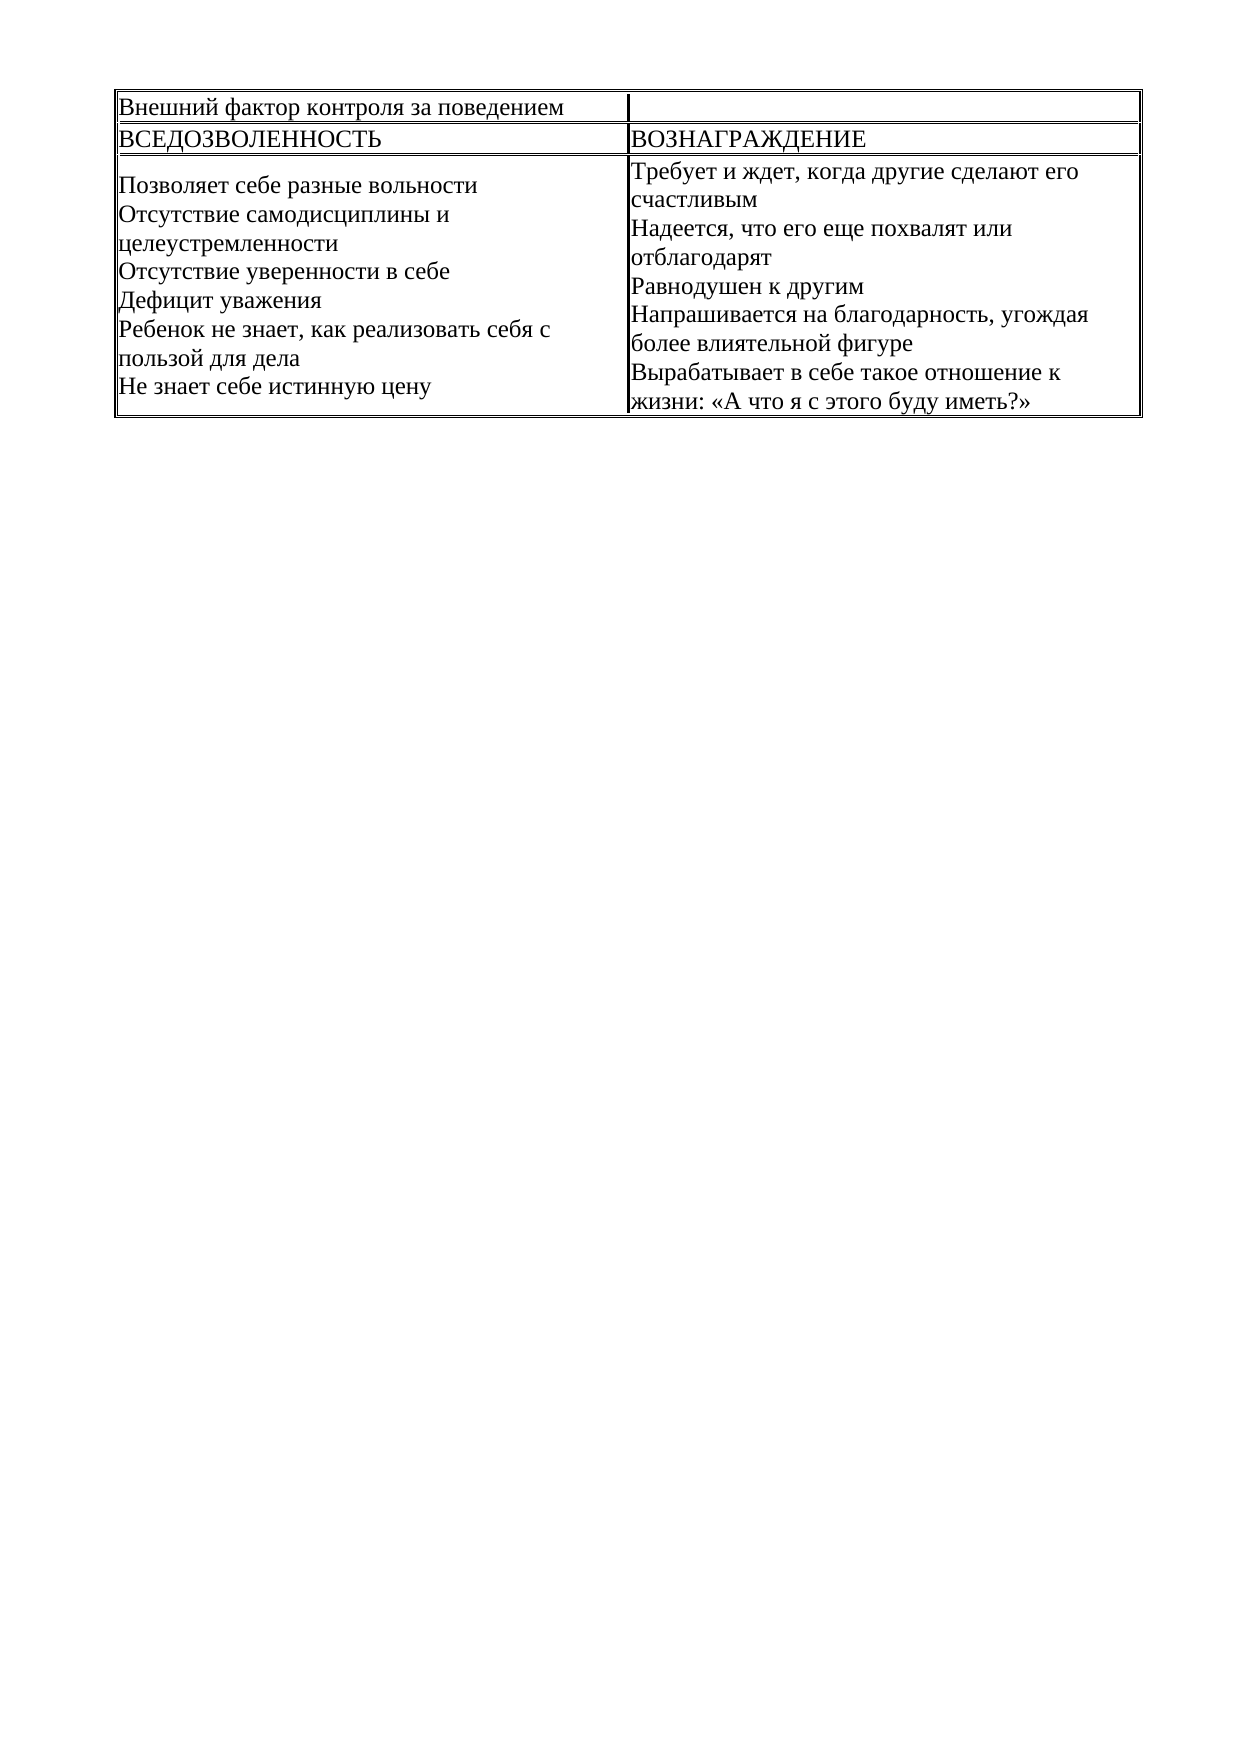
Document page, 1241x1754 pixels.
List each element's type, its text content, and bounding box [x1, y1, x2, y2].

table_cell ВОЗНАГРАЖДЕНИЕ [628, 121, 1141, 153]
table_cell Позволяет себе разные вольности Отсутствие самодисциплины и целеустремленности Отсутствие уверенности в себе Дефицит уважения Ребенок не знает, как реализовать себя с пользой для дела Не знает себе истинную цену [116, 153, 628, 414]
table_cell ВСЕДОЗВОЛЕННОСТЬ [116, 121, 628, 153]
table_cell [628, 92, 1139, 121]
table_cell Требует и ждет, когда другие сделают его счастливым Надеется, что его еще похвалят или отблагодарят Равнодушен к другим Напрашивается на благодарность, угождая более влиятельной фигуре Вырабатывает в себе такое отношение к жизни: «А что я с этого буду иметь?» [628, 153, 1141, 414]
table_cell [118, 92, 628, 121]
